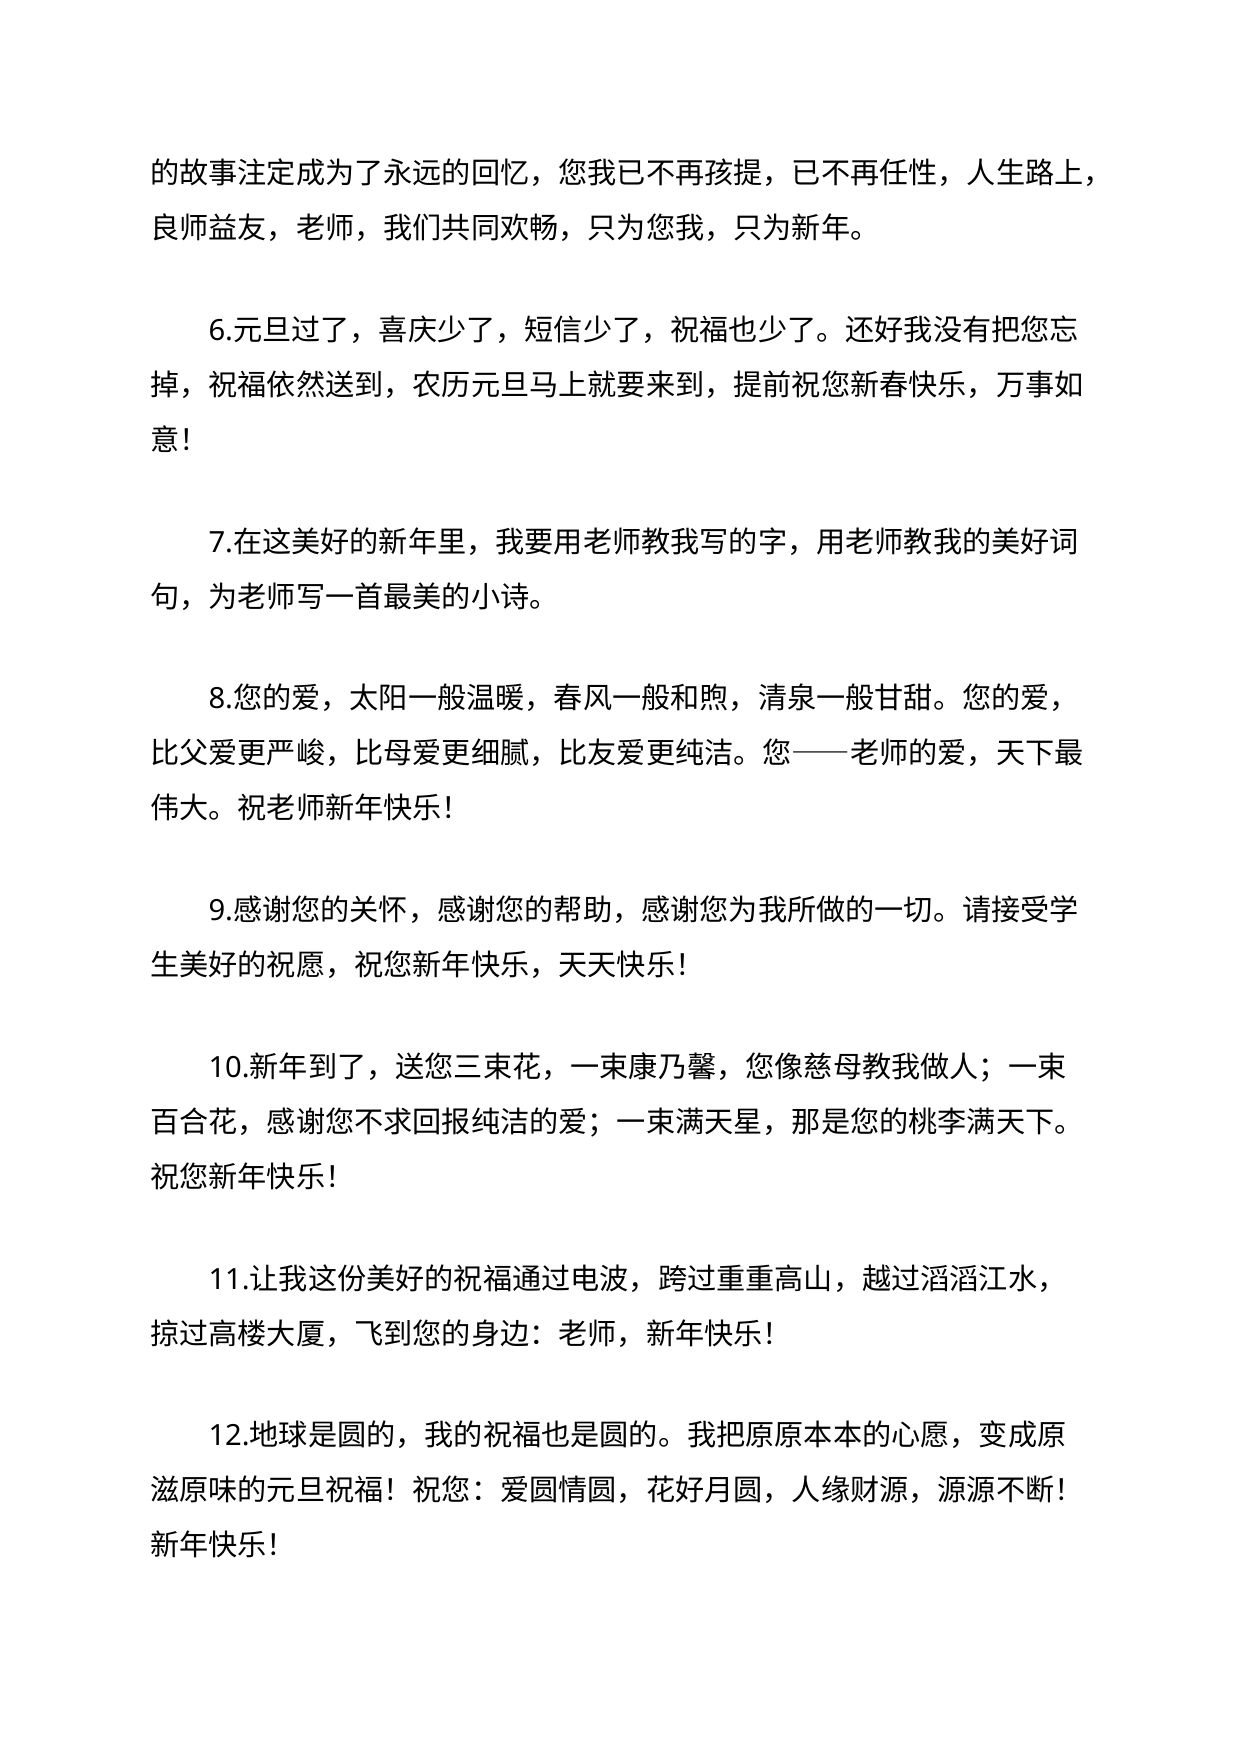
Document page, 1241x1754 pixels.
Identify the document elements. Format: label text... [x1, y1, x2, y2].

text 6.元旦过了，喜庆少了，短信少了，祝福也少了。还好我没有把您忘掉，祝福依然送到，农历元旦马上就要来到，提前祝您新春快乐，万事如意！ [150, 307, 1090, 459]
text 11.让我这份美好的祝福通过电波，跨过重重高山，越过滔滔江水，掠过高楼大厦，飞到您的身边：老师，新年快乐！ [150, 1255, 1090, 1352]
text 9.感谢您的关怀，感谢您的帮助，感谢您为我所做的一切。请接受学生美好的祝愿，祝您新年快乐，天天快乐！ [150, 887, 1090, 984]
text 8.您的爱，太阳一般温暖，春风一般和煦，清泉一般甘甜。您的爱，比父爱更严峻，比母爱更细腻，比友爱更纯洁。您——老师的爱，天下最伟大。祝老师新年快乐！ [150, 675, 1090, 827]
text 7.在这美好的新年里，我要用老师教我写的字，用老师教我的美好词句，为老师写一首最美的小诗。 [150, 518, 1090, 616]
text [150, 150, 1090, 247]
text 12.地球是圆的，我的祝福也是圆的。我把原原本本的心愿，变成原滋原味的元旦祝福！祝您：爱圆情圆，花好月圆，人缘财源，源源不断！新年快乐！ [150, 1412, 1090, 1564]
text 10.新年到了，送您三束花，一束康乃馨，您像慈母教我做人；一束百合花，感谢您不求回报纯洁的爱；一束满天星，那是您的桃李满天下。祝您新年快乐！ [150, 1043, 1090, 1196]
